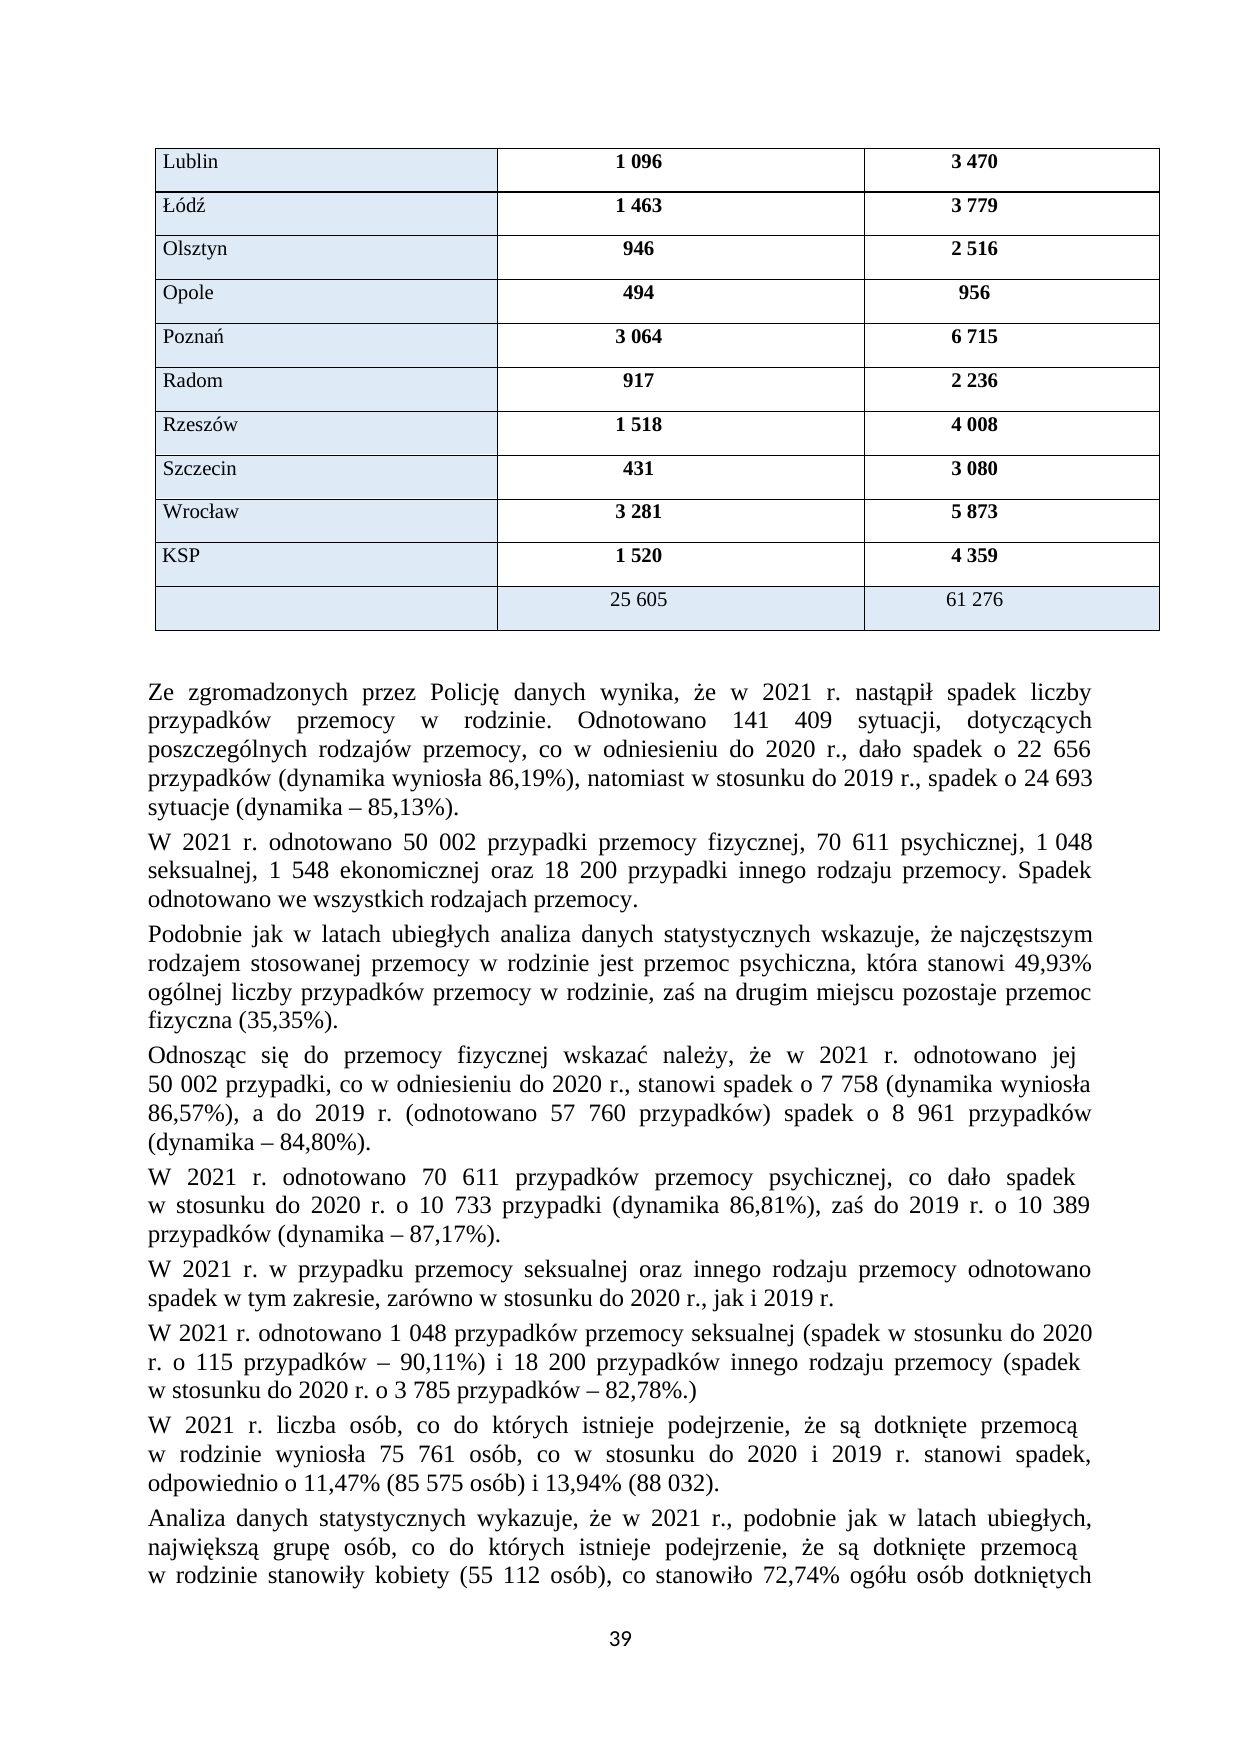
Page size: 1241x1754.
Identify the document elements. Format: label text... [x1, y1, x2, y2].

table_cell Radom [156, 368, 497, 411]
table_cell 3 281 [498, 500, 864, 542]
text W 2021 r. w przypadku przemocy seksualnej oraz innego rodzaju przemocy odnotowano spadek w tym zakresie, zarówno w stosunku do 2020 r., jak i 2019 r. [148, 1254, 1093, 1312]
table_cell 3 779 [865, 193, 1159, 235]
text Podobnie jak w latach ubiegłych analiza danych statystycznych wskazuje, że najczęstszym rodzajem stosowanej przemocy w rodzinie jest przemoc psychiczna, która stanowi 49,93% ogólnej liczby przypadków przemocy w rodzinie, zaś na drugim miejscu pozostaje przemoc fizyczna (35,35%). [148, 919, 1093, 1034]
table_cell Olsztyn [156, 236, 497, 279]
table_cell 1 520 [498, 543, 864, 586]
text W 2021 r. odnotowano 1 048 przypadków przemocy seksualnej (spadek w stosunku do 2020 r. o 115 przypadków – 90,11%) i 18 200 przypadków innego rodzaju przemocy (spadek w stosunku do 2020 r. o 3 785 przypadków – 82,78%.) [148, 1318, 1093, 1404]
table_cell 3 080 [865, 456, 1159, 498]
table_cell 494 [498, 280, 864, 323]
table_cell 946 [498, 236, 864, 279]
text W 2021 r. odnotowano 50 002 przypadki przemocy fizycznej, 70 611 psychicznej, 1 048 seksualnej, 1 548 ekonomicznej oraz 18 200 przypadki innego rodzaju przemocy. Spadek odnotowano we wszystkich rodzajach przemocy. [148, 827, 1093, 913]
table_cell 2 236 [865, 368, 1159, 411]
table_cell Poznań [156, 324, 497, 367]
table_cell Ogół [156, 587, 497, 630]
text Odnosząc się do przemocy fizycznej wskazać należy, że w 2021 r. odnotowano jej 50 002 przypadki, co w odniesieniu do 2020 r., stanowi spadek o 7 758 (dynamika wyniosła 86,57%), a do 2019 r. (odnotowano 57 760 przypadków) spadek o 8 961 przypadków (dynamika – 84,80%). [148, 1040, 1093, 1155]
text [148, 1503, 1093, 1589]
table_cell 956 [865, 280, 1159, 323]
table_cell 1 096 [498, 149, 864, 191]
text Ze zgromadzonych przez Policję danych wynika, że w 2021 r. nastąpił spadek liczby przypadków przemocy w rodzinie. Odnotowano 141 409 sytuacji, dotyczących poszczególnych rodzajów przemocy, co w odniesieniu do 2020 r., dało spadek o 22 656 przypadków (dynamika wyniosła 86,19%), natomiast w stosunku do 2019 r., spadek o 24 693 sytuacje (dynamika – 85,13%). [148, 677, 1093, 820]
text W 2021 r. liczba osób, co do których istnieje podejrzenie, że są dotknięte przemocą w rodzinie wyniosła 75 761 osób, co w stosunku do 2020 i 2019 r. stanowi spadek, odpowiednio o 11,47% (85 575 osób) i 13,94% (88 032). [148, 1410, 1093, 1497]
table_cell Opole [156, 280, 497, 323]
table_cell 1 463 [498, 193, 864, 235]
table_cell 4 008 [865, 412, 1159, 454]
table_cell 6 715 [865, 324, 1159, 367]
table_cell 3 470 [865, 149, 1159, 191]
table_cell Szczecin [156, 456, 497, 498]
table_cell Rzeszów [156, 412, 497, 454]
table_cell 61 276 [865, 587, 1159, 630]
text W 2021 r. odnotowano 70 611 przypadków przemocy psychicznej, co dało spadek w stosunku do 2020 r. o 10 733 przypadki (dynamika 86,81%), zaś do 2019 r. o 10 389 przypadków (dynamika – 87,17%). [148, 1162, 1093, 1248]
table_cell 1 518 [498, 412, 864, 454]
table_cell 5 873 [865, 500, 1159, 542]
table_cell 2 516 [865, 236, 1159, 279]
table_cell Łódź [156, 193, 497, 235]
table_cell 4 359 [865, 543, 1159, 586]
table_cell Wrocław [156, 500, 497, 542]
table_cell 3 064 [498, 324, 864, 367]
table_cell Lublin [156, 149, 497, 191]
table_cell KSP [156, 543, 497, 586]
table_cell 25 605 [498, 587, 864, 630]
table_cell 431 [498, 456, 864, 498]
table_cell 917 [498, 368, 864, 411]
